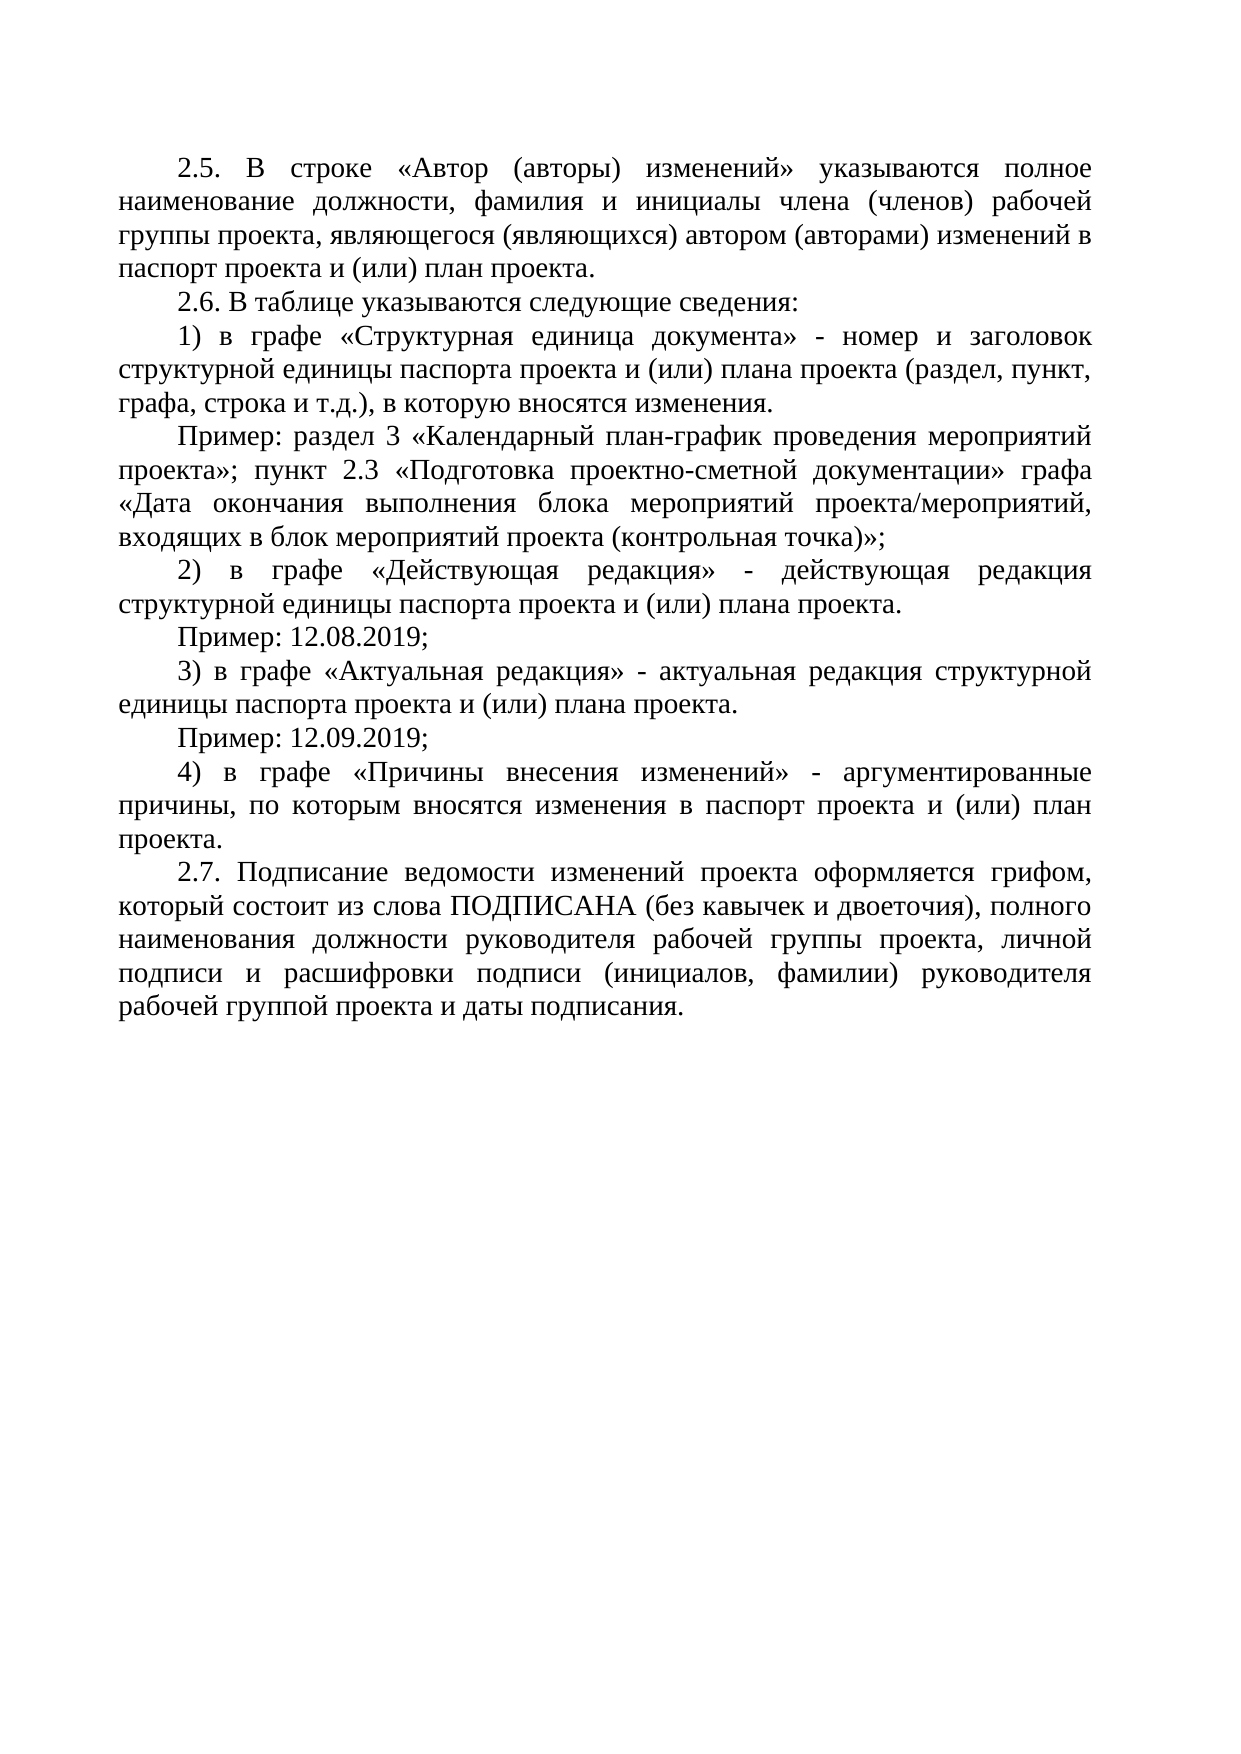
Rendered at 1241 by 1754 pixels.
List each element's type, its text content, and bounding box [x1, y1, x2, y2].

text 2) в графе «Действующая редакция» - действующая редакция структурной единицы паспорта проекта и (или) плана проекта. [118, 552, 1093, 619]
text 2.5. В строке «Автор (авторы) изменений» указываются полное наименование должности, фамилия и инициалы члена (членов) рабочей группы проекта, являющегося (являющихся) автором (авторами) изменений в паспорт проекта и (или) план проекта. [118, 150, 1093, 284]
text 2.6. В таблице указываются следующие сведения: [118, 284, 1093, 318]
text Пример: раздел 3 «Календарный план-график проведения мероприятий проекта»; пункт 2.3 «Подготовка проектно-сметной документации» графа «Дата окончания выполнения блока мероприятий проекта/мероприятий, входящих в блок мероприятий проекта (контрольная точка)»; [118, 418, 1093, 552]
text 2.7. Подписание ведомости изменений проекта оформляется грифом, который состоит из слова ПОДПИСАНА (без кавычек и двоеточия), полного наименования должности руководителя рабочей группы проекта, личной подписи и расшифровки подписи (инициалов, фамилии) руководителя рабочей группой проекта и даты подписания. [118, 854, 1093, 1022]
text 4) в графе «Причины внесения изменений» - аргументированные причины, по которым вносятся изменения в паспорт проекта и (или) план проекта. [118, 754, 1093, 854]
text Пример: 12.09.2019; [118, 720, 1093, 754]
text 1) в графе «Структурная единица документа» - номер и заголовок структурной единицы паспорта проекта и (или) плана проекта (раздел, пункт, графа, строка и т.д.), в которую вносятся изменения. [118, 318, 1093, 418]
text Пример: 12.08.2019; [118, 619, 1093, 653]
text 3) в графе «Актуальная редакция» - актуальная редакция структурной единицы паспорта проекта и (или) плана проекта. [118, 653, 1093, 720]
